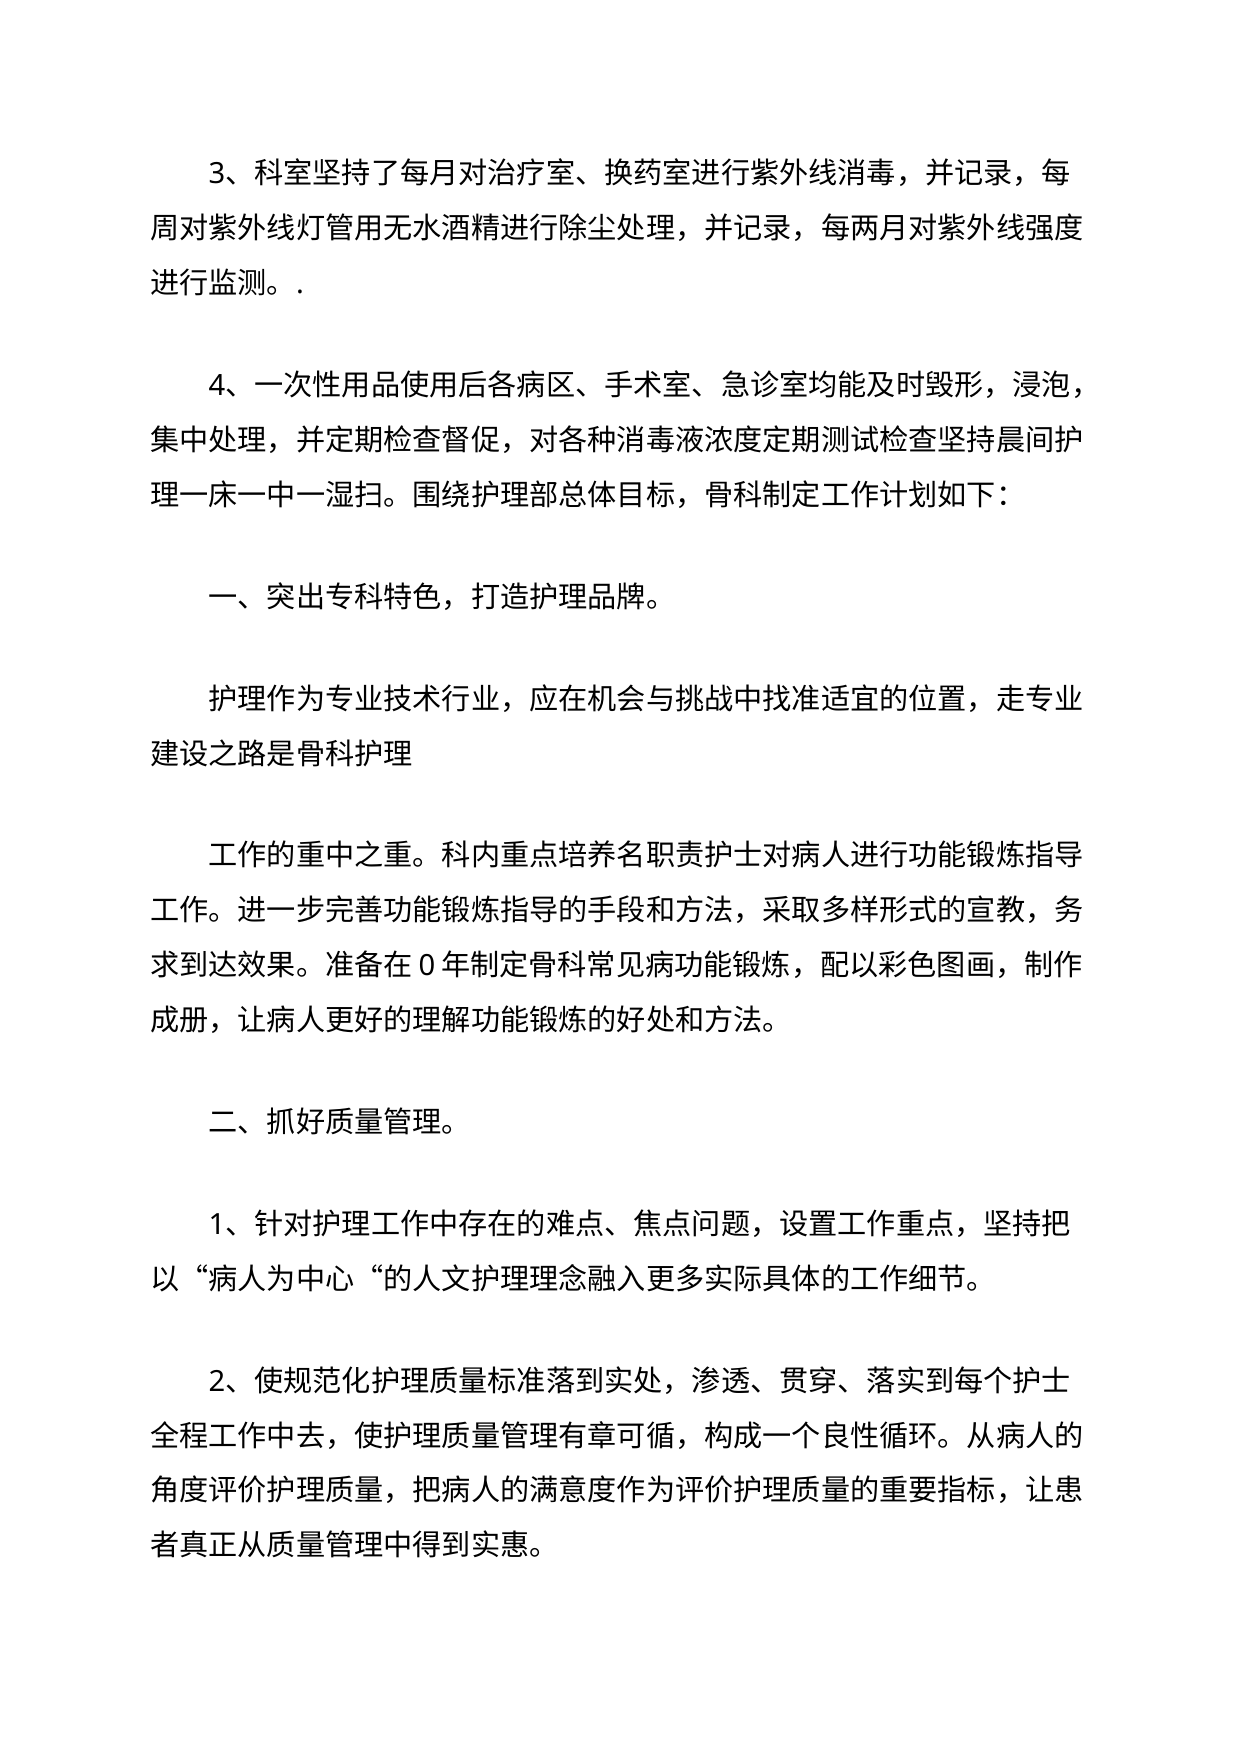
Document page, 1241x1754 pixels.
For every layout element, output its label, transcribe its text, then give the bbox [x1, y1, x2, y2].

text 二、抓好质量管理。 [150, 1098, 1090, 1141]
text 一、突出专科特色，打造护理品牌。 [150, 573, 1090, 616]
text 护理作为专业技术行业，应在机会与挑战中找准适宜的位置，走专业建设之路是骨科护理 [150, 675, 1090, 772]
text 1、针对护理工作中存在的难点、焦点问题，设置工作重点，坚持把以“病人为中心“的人文护理理念融入更多实际具体的工作细节。 [150, 1200, 1090, 1298]
text 3、科室坚持了每月对治疗室、换药室进行紫外线消毒，并记录，每周对紫外线灯管用无水酒精进行除尘处理，并记录，每两月对紫外线强度进行监测。. [150, 150, 1090, 302]
text 工作的重中之重。科内重点培养名职责护士对病人进行功能锻炼指导工作。进一步完善功能锻炼指导的手段和方法，采取多样形式的宣教，务求到达效果。准备在0年制定骨科常见病功能锻炼，配以彩色图画，制作成册，让病人更好的理解功能锻炼的好处和方法。 [150, 832, 1090, 1039]
text 4、一次性用品使用后各病区、手术室、急诊室均能及时毁形，浸泡，集中处理，并定期检查督促，对各种消毒液浓度定期测试检查坚持晨间护理一床一中一湿扫。围绕护理部总体目标，骨科制定工作计划如下： [150, 362, 1090, 514]
text 2、使规范化护理质量标准落到实处，渗透、贯穿、落实到每个护士全程工作中去，使护理质量管理有章可循，构成一个良性循环。从病人的角度评价护理质量，把病人的满意度作为评价护理质量的重要指标，让患者真正从质量管理中得到实惠。 [150, 1357, 1090, 1564]
